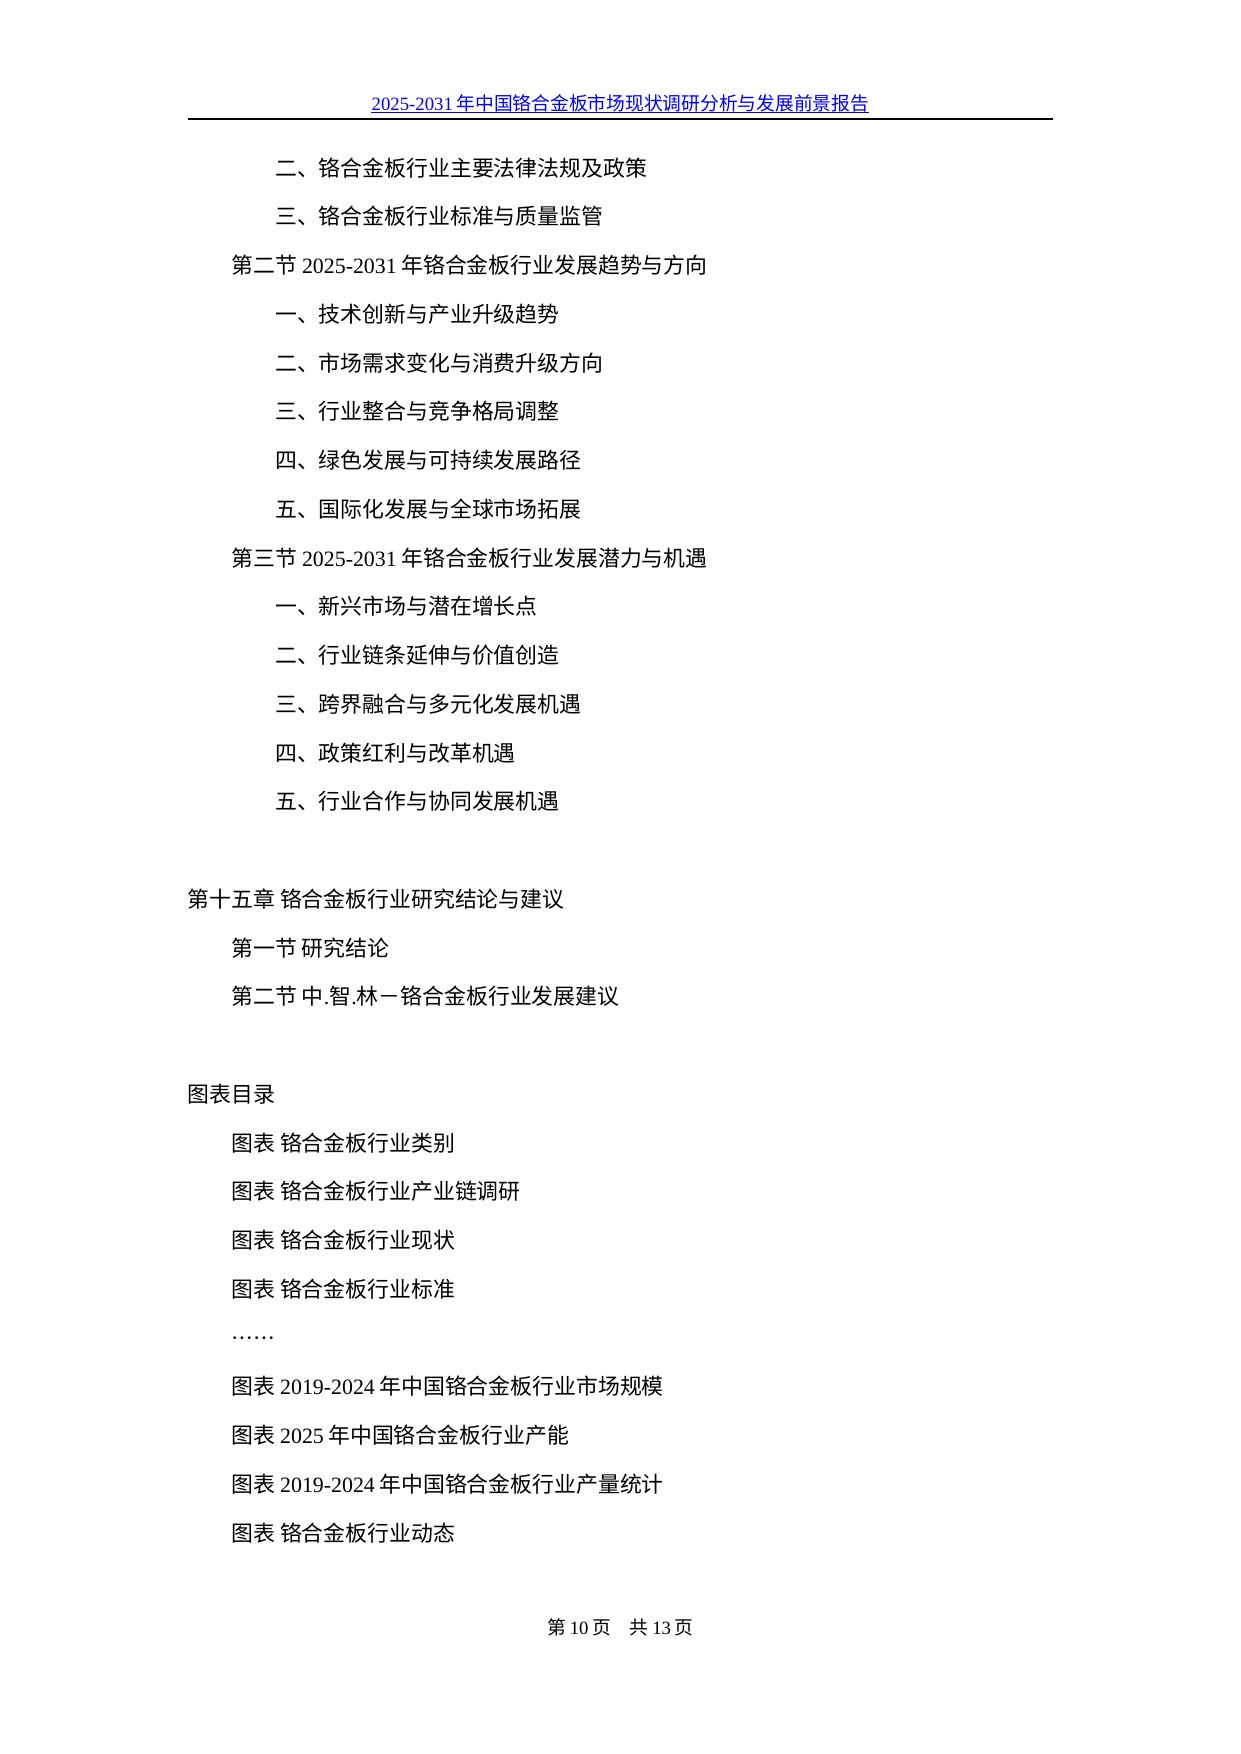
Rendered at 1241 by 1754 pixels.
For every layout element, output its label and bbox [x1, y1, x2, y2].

text [187, 150, 1053, 1548]
